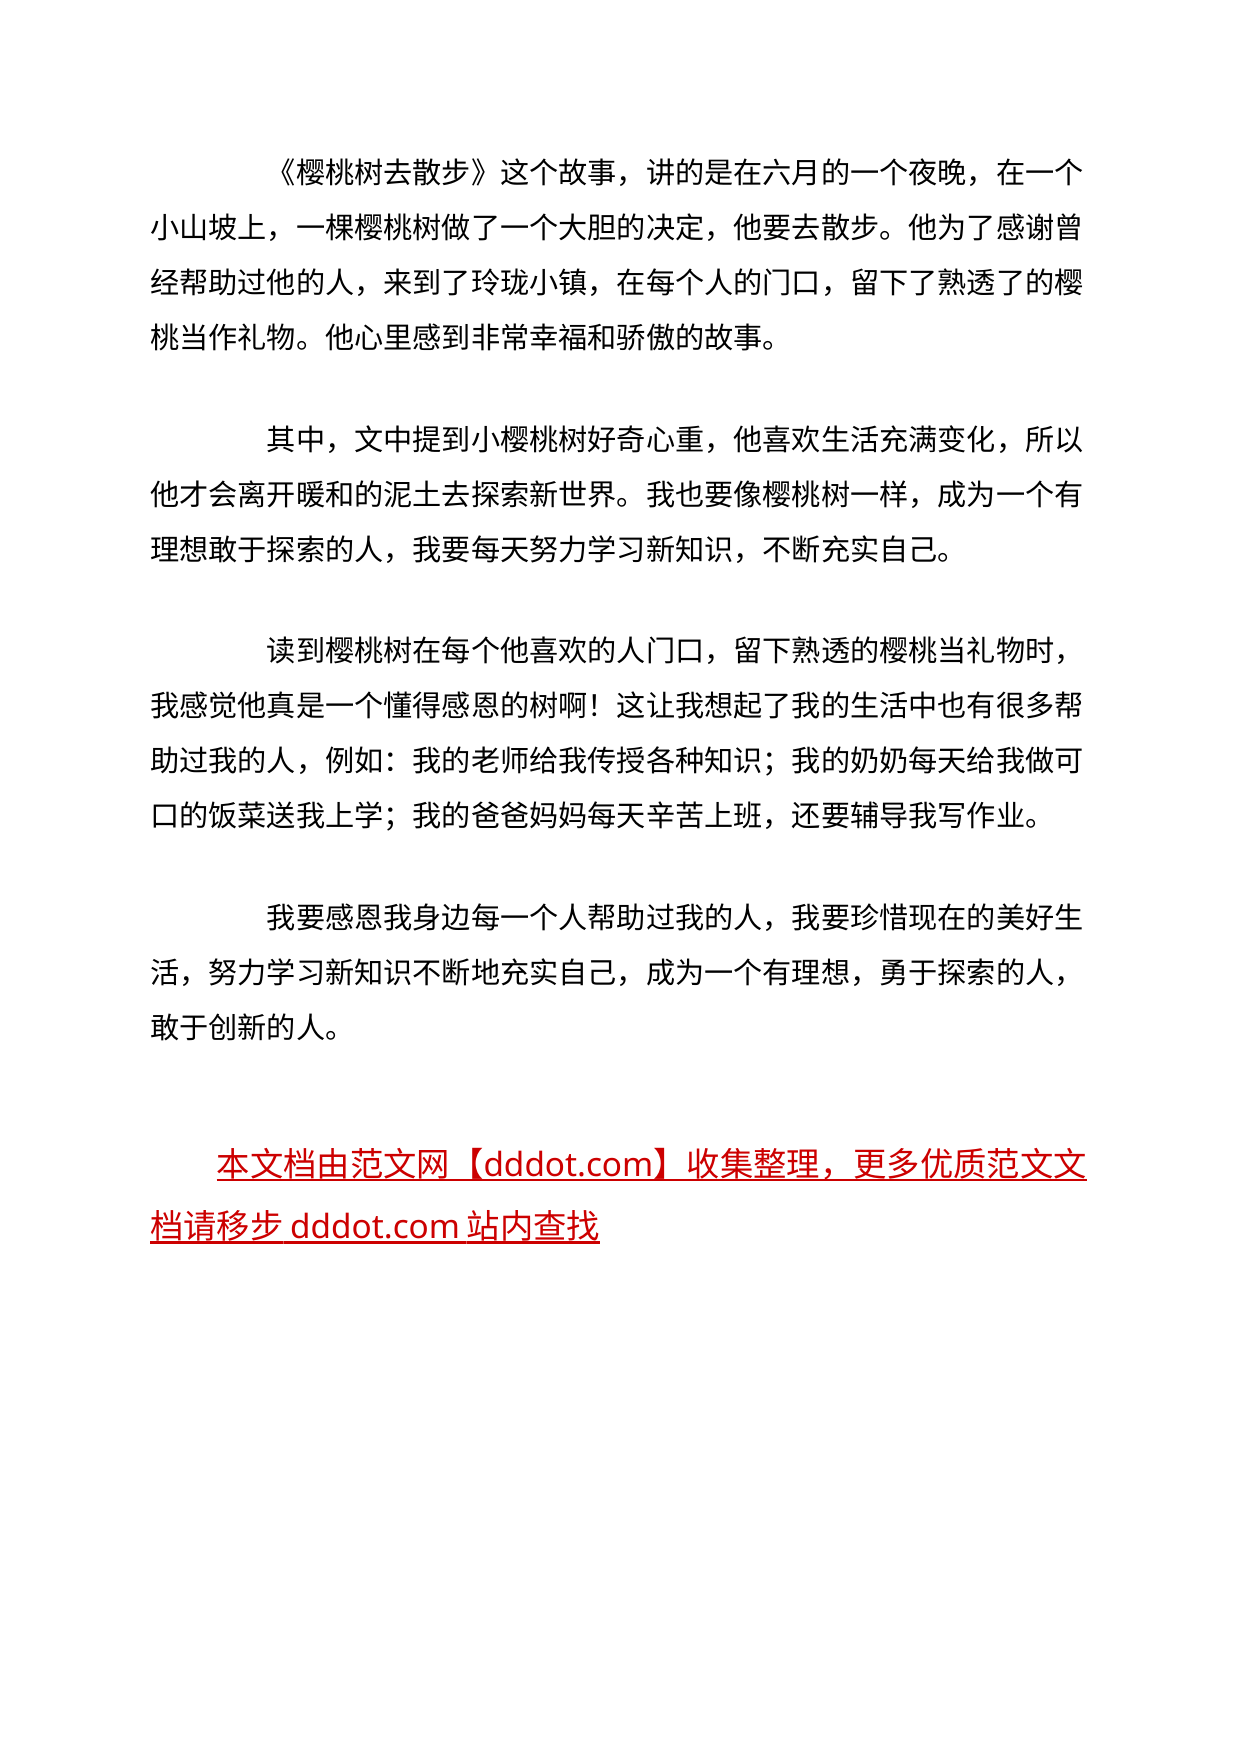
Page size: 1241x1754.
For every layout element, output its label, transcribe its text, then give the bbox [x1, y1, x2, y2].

text 其中，文中提到小樱桃树好奇心重，他喜欢生活充满变化，所以他才会离开暖和的泥土去探索新世界。我也要像樱桃树一样，成为一个有理想敢于探索的人，我要每天努力学习新知识，不断充实自己。 [150, 416, 1090, 568]
text 我要感恩我身边每一个人帮助过我的人，我要珍惜现在的美好生活，努力学习新知识不断地充实自己，成为一个有理想，勇于探索的人，敢于创新的人。 [150, 894, 1090, 1047]
text 读到樱桃树在每个他喜欢的人门口，留下熟透的樱桃当礼物时，我感觉他真是一个懂得感恩的树啊！这让我想起了我的生活中也有很多帮助过我的人，例如：我的老师给我传授各种知识；我的奶奶每天给我做可口的饭菜送我上学；我的爸爸妈妈每天辛苦上班，还要辅导我写作业。 [150, 628, 1090, 835]
text 《樱桃树去散步》这个故事，讲的是在六月的一个夜晚，在一个小山坡上，一棵樱桃树做了一个大胆的决定，他要去散步。他为了感谢曾经帮助过他的人，来到了玲珑小镇，在每个人的门口，留下了熟透了的樱桃当作礼物。他心里感到非常幸福和骄傲的故事。 [150, 150, 1090, 357]
text 本文档由范文网【dddot.com】收集整理，更多优质范文文档请移步dddot.com站内查找 [150, 1137, 1090, 1248]
